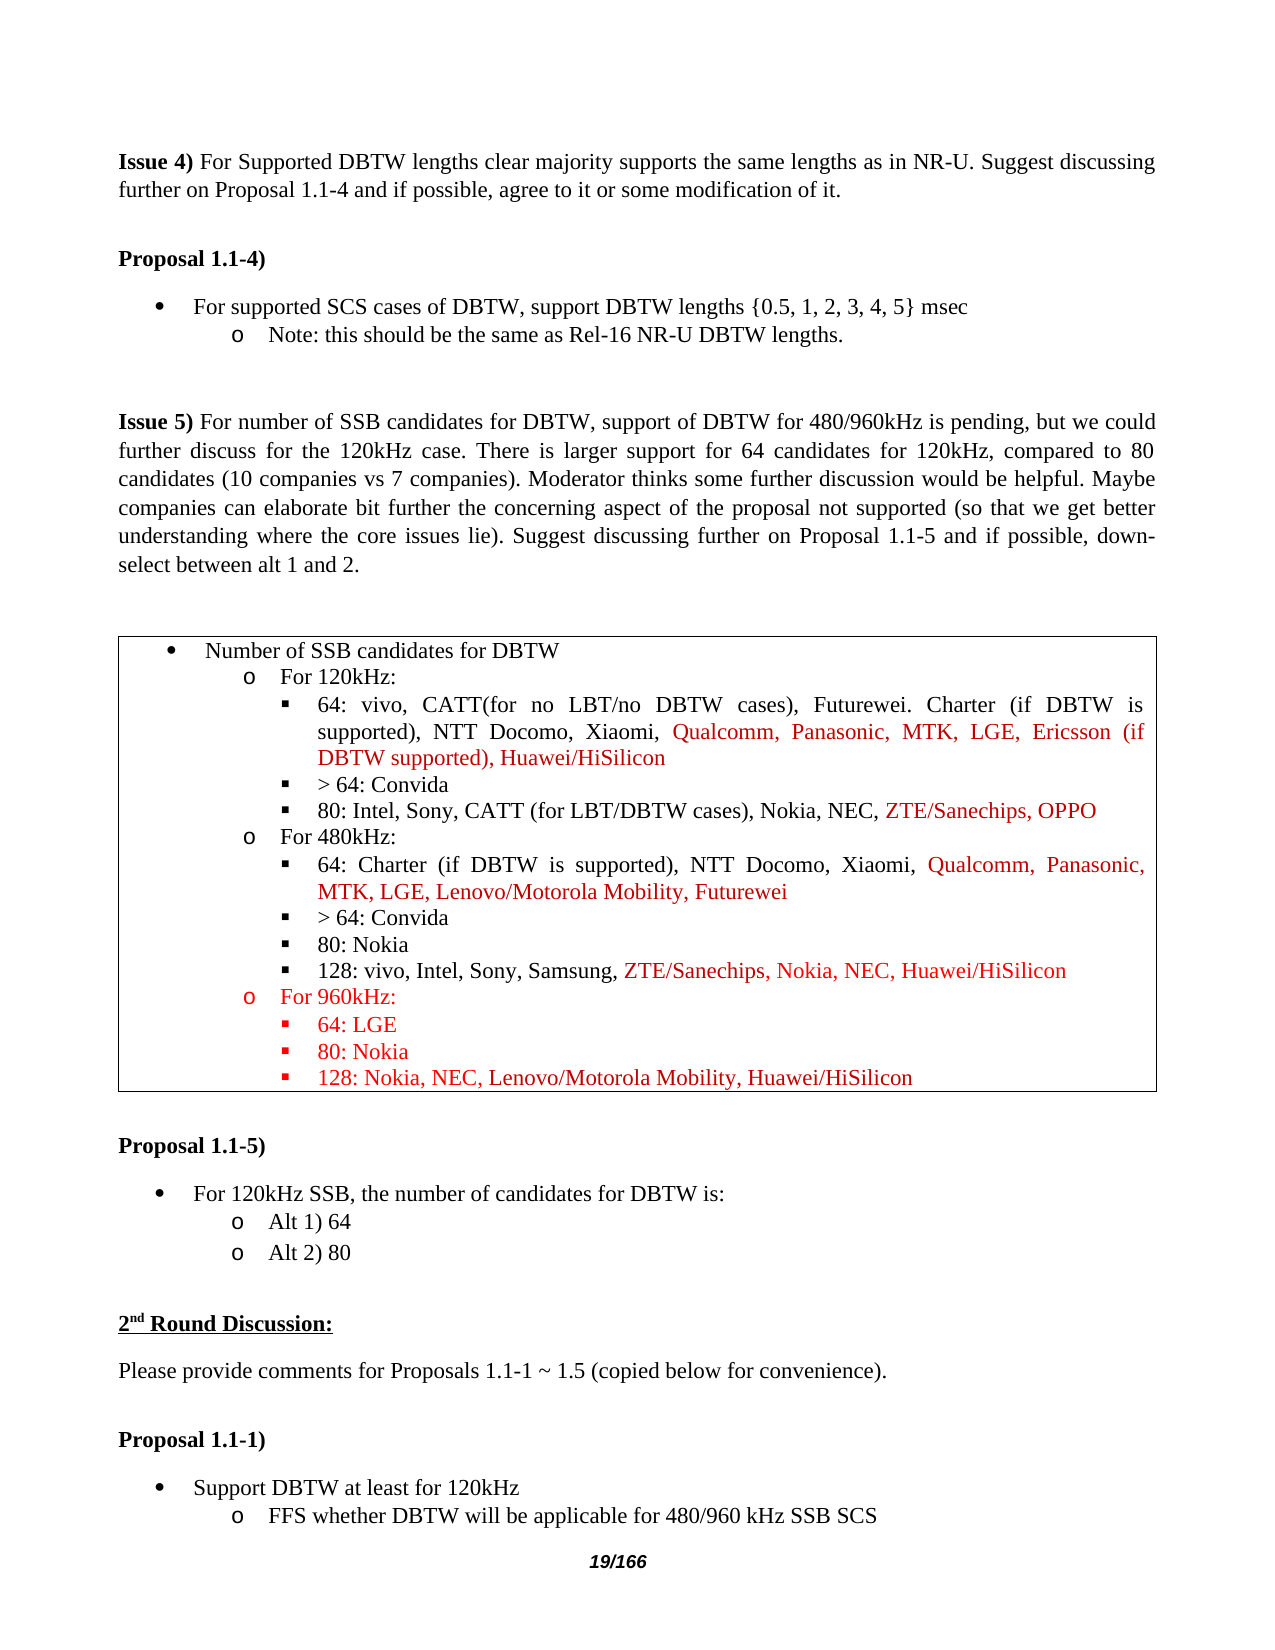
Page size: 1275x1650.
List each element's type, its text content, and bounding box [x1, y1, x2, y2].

list For supported SCS cases of DBTW, support DBTW lengths {0.5, 1, 2, 3, 4, 5} msec [156, 293, 1157, 319]
list Alt 2) 80 [231, 1239, 1157, 1267]
text Please provide comments for Proposals 1.1-1 ~ 1.5 (copied below for convenience). [118, 1357, 1157, 1383]
list Note: this should be the same as Rel-16 NR-U DBTW lengths. [231, 321, 1157, 349]
text Issue 5) For number of SSB candidates for DBTW, support of DBTW for 480/960kHz is pending, but we could further discuss for the 120kHz case. There is larger support for 64 candidates for 120kHz, compared to 80 candidates (10 companies vs 7 companies). Moderator thinks some further discussion would be helpful. Maybe companies can elaborate bit further the concerning aspect of the proposal not supported (so that we get better understanding where the core issues lie). Suggest discussing further on Proposal 1.1-5 and if possible, down-select between alt 1 and 2. [118, 408, 1157, 577]
list Alt 1) 64 [231, 1208, 1157, 1236]
table_header Number of SSB candidates for DBTW For 120kHz: 64: vivo, CATT(for no LBT/no DBTW cases), Futurewei. Charter (if DBTW is supported), NTT Docomo, Xiaomi, Qualcomm, Panasonic, MTK, LGE, Ericsson (if DBTW supported), Huawei/HiSilicon > 64: Convida 80: Intel, Sony, CATT (for LBT/DBTW cases), Nokia, NEC, ZTE/Sanechips, OPPO For 480kHz: 64: Charter (if DBTW is supported), NTT Docomo, Xiaomi, Qualcomm, Panasonic, MTK, LGE, Lenovo/Motorola Mobility, Futurewei > 64: Convida 80: Nokia 128: vivo, Intel, Sony, Samsung, ZTE/Sanechips, Nokia, NEC, Huawei/HiSilicon For 960kHz: 64: LGE 80: Nokia 128: Nokia, NEC, Lenovo/Motorola Mobility, Huawei/HiSilicon [119, 637, 1156, 1091]
subtitle Proposal 1.1-5) [118, 1133, 1157, 1159]
list Support DBTW at least for 120kHz [156, 1474, 1157, 1500]
subtitle Proposal 1.1-1) [118, 1427, 1157, 1453]
list For 120kHz SSB, the number of candidates for DBTW is: [156, 1180, 1157, 1206]
subtitle Proposal 1.1-4) [118, 246, 1157, 272]
list FFS whether DBTW will be applicable for 480/960 kHz SSB SCS [231, 1502, 1157, 1530]
subtitle 2nd Round Discussion: [118, 1310, 1157, 1336]
text Issue 4) For Supported DBTW lengths clear majority supports the same lengths as in NR-U. Suggest discussing further on Proposal 1.1-4 and if possible, agree to it or some modification of it. [118, 148, 1157, 202]
